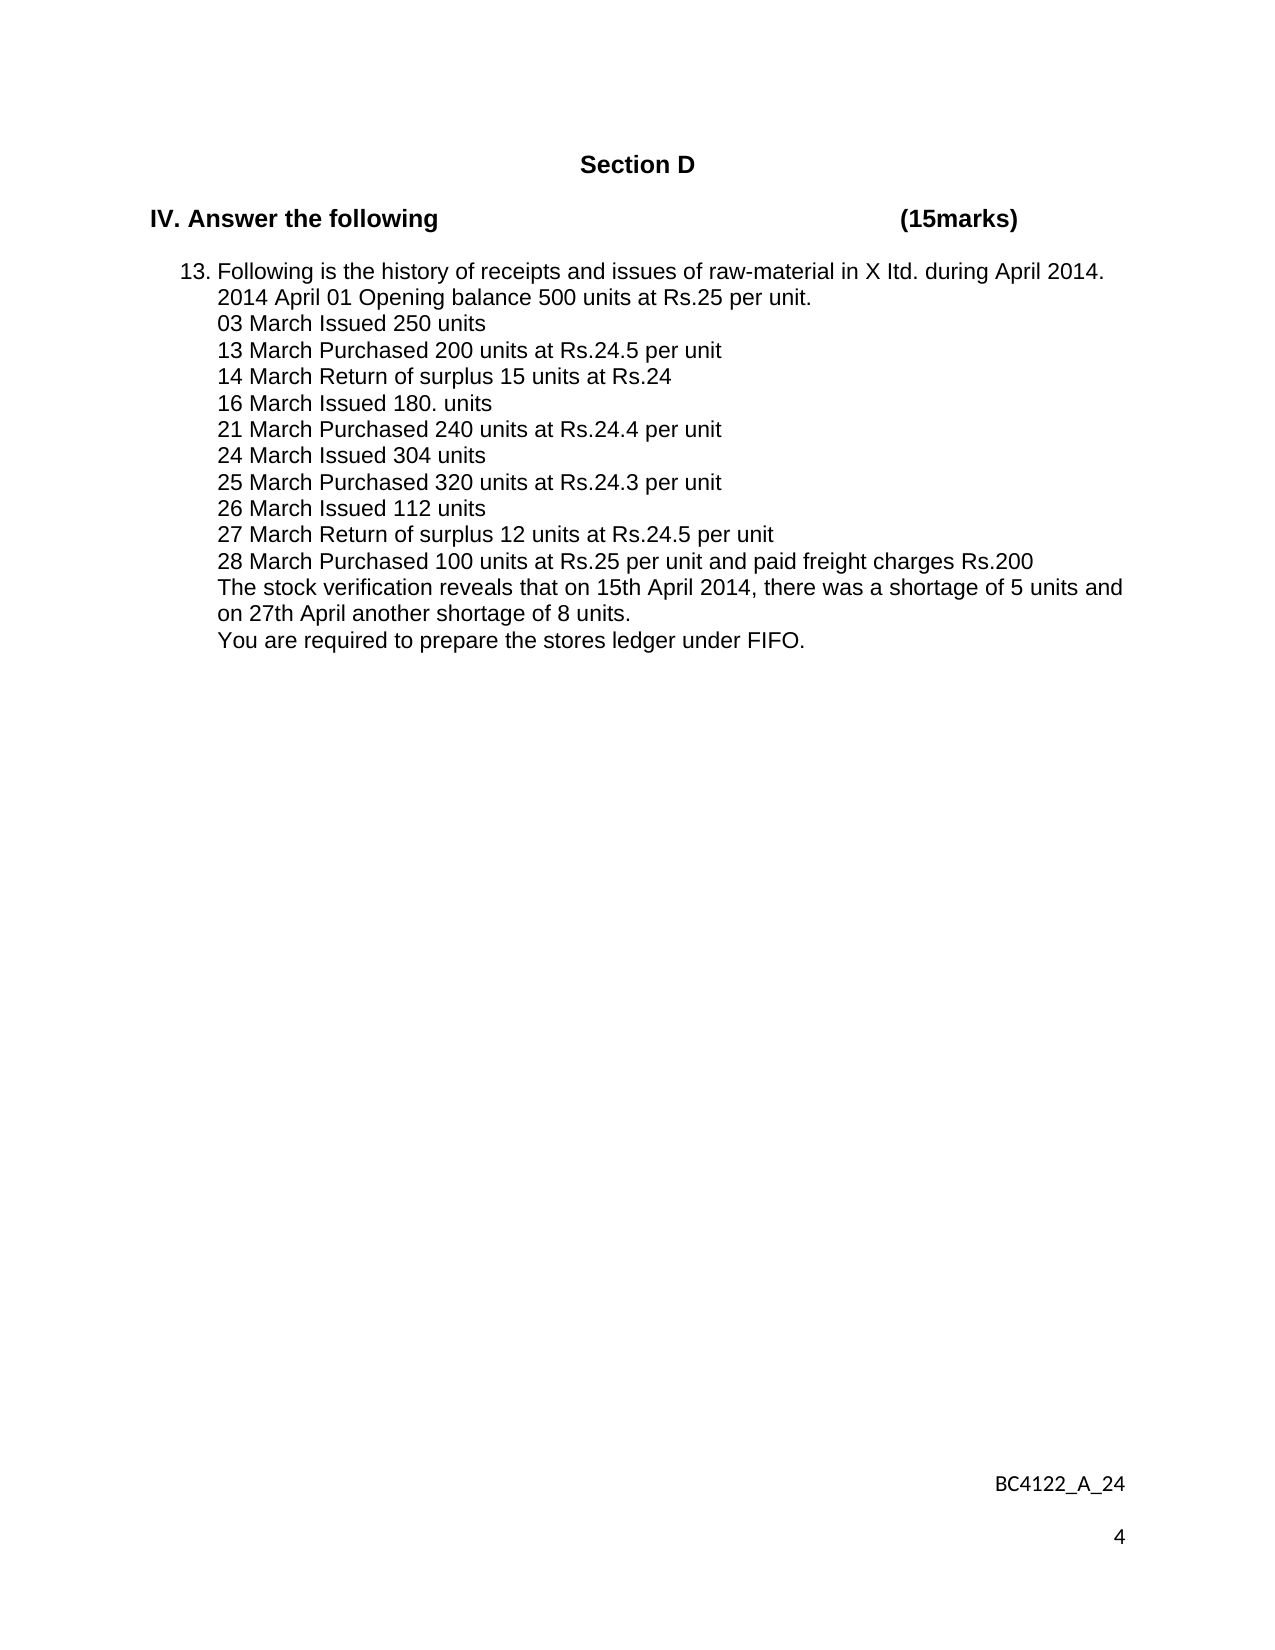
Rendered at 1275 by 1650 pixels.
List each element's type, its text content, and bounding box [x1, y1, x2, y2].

list 27 March Return of surplus 12 units at Rs.24.5 per unit [217, 521, 1125, 548]
list 28 March Purchased 100 units at Rs.25 per unit and paid freight charges Rs.200 [217, 548, 1125, 574]
list 14 March Return of surplus 15 units at Rs.24 [217, 363, 1125, 389]
list 26 March Issued 112 units [217, 495, 1125, 521]
list 2014 April 01 Opening balance 500 units at Rs.25 per unit. [217, 284, 1125, 310]
list Following is the history of receipts and issues of raw-material in X Itd. during April 2014. [179, 258, 1125, 284]
text IV. Answer the following (15marks) [150, 204, 1125, 233]
list 24 March Issued 304 units [217, 442, 1125, 468]
list 03 March Issued 250 units [217, 310, 1125, 337]
text Section D [150, 150, 1125, 179]
list 25 March Purchased 320 units at Rs.24.3 per unit [217, 468, 1125, 495]
list 21 March Purchased 240 units at Rs.24.4 per unit [217, 416, 1125, 442]
list The stock verification reveals that on 15th April 2014, there was a shortage of 5 units and on 27th April another shortage of 8 units. [217, 574, 1125, 627]
list 13 March Purchased 200 units at Rs.24.5 per unit [217, 337, 1125, 363]
list 16 March Issued 180. units [217, 389, 1125, 416]
list You are required to prepare the stores ledger under FIFO. [217, 627, 1125, 653]
